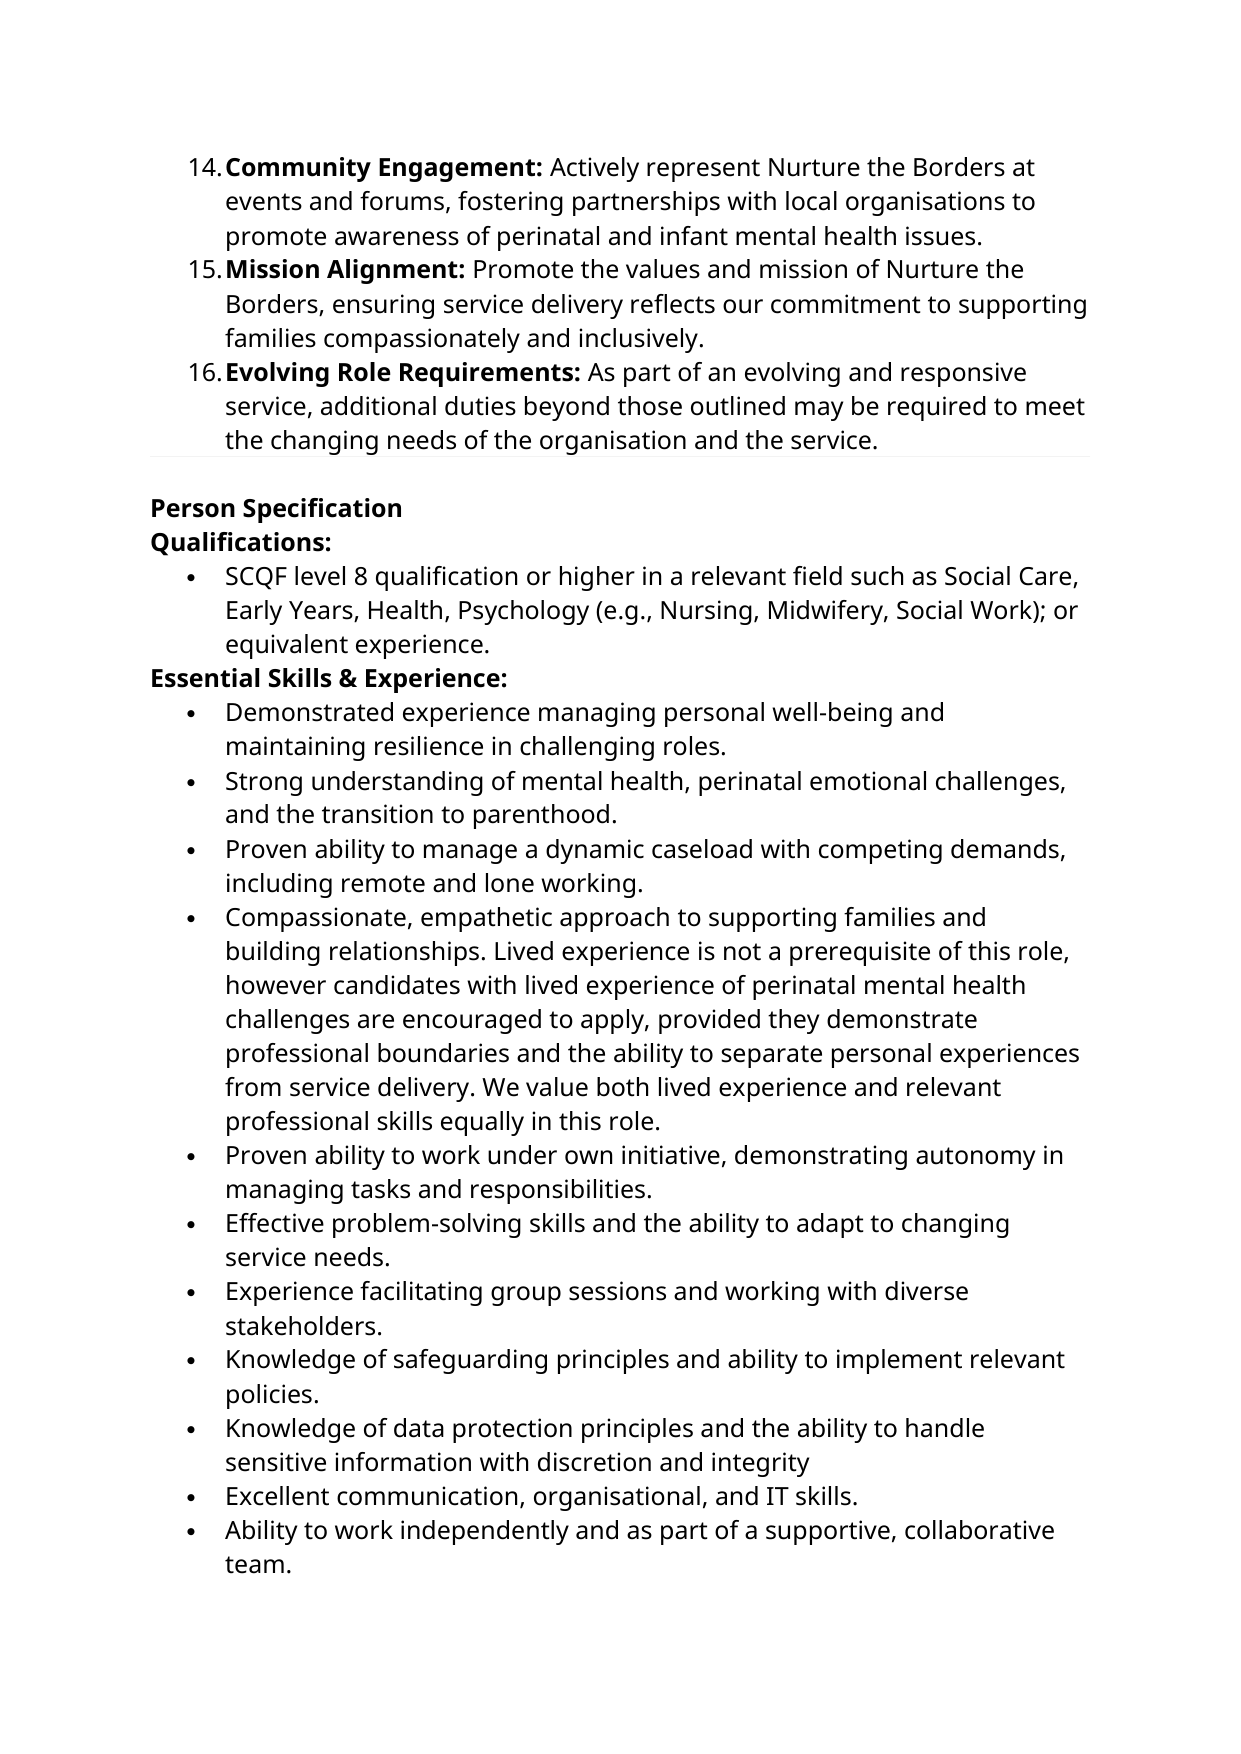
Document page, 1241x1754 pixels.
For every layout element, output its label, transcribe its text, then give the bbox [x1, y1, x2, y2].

list Community Engagement: Actively represent Nurture the Borders at events and forums, fostering partnerships with local organisations to promote awareness of perinatal and infant mental health issues. [187, 150, 1090, 252]
text Qualifications: [150, 525, 1090, 559]
list Demonstrated experience managing personal well-being and maintaining resilience in challenging roles. [187, 695, 1090, 763]
text Essential Skills & Experience: [150, 661, 1090, 695]
text Person Specification [150, 491, 1090, 525]
list Strong understanding of mental health, perinatal emotional challenges, and the transition to parenthood. [187, 763, 1090, 831]
list SCQF level 8 qualification or higher in a relevant field such as Social Care, Early Years, Health, Psychology (e.g., Nursing, Midwifery, Social Work); or equivalent experience. [187, 559, 1090, 661]
list Experience facilitating group sessions and working with diverse stakeholders. [187, 1274, 1090, 1342]
list Knowledge of data protection principles and the ability to handle sensitive information with discretion and integrity [187, 1410, 1090, 1478]
list Effective problem-solving skills and the ability to adapt to changing service needs. [187, 1206, 1090, 1274]
list Mission Alignment: Promote the values and mission of Nurture the Borders, ensuring service delivery reflects our commitment to supporting families compassionately and inclusively. [187, 252, 1090, 354]
list Proven ability to work under own initiative, demonstrating autonomy in managing tasks and responsibilities. [187, 1138, 1090, 1206]
list Evolving Role Requirements: As part of an evolving and responsive service, additional duties beyond those outlined may be required to meet the changing needs of the organisation and the service. [187, 354, 1090, 456]
list Excellent communication, organisational, and IT skills. [187, 1478, 1090, 1512]
list Knowledge of safeguarding principles and ability to implement relevant policies. [187, 1342, 1090, 1410]
list Ability to work independently and as part of a supportive, collaborative team. [187, 1512, 1090, 1581]
list Compassionate, empathetic approach to supporting families and building relationships. Lived experience is not a prerequisite of this role, however candidates with lived experience of perinatal mental health challenges are encouraged to apply, provided they demonstrate professional boundaries and the ability to separate personal experiences from service delivery. We value both lived experience and relevant professional skills equally in this role. [187, 899, 1090, 1138]
list Proven ability to manage a dynamic caseload with competing demands, including remote and lone working. [187, 831, 1090, 899]
